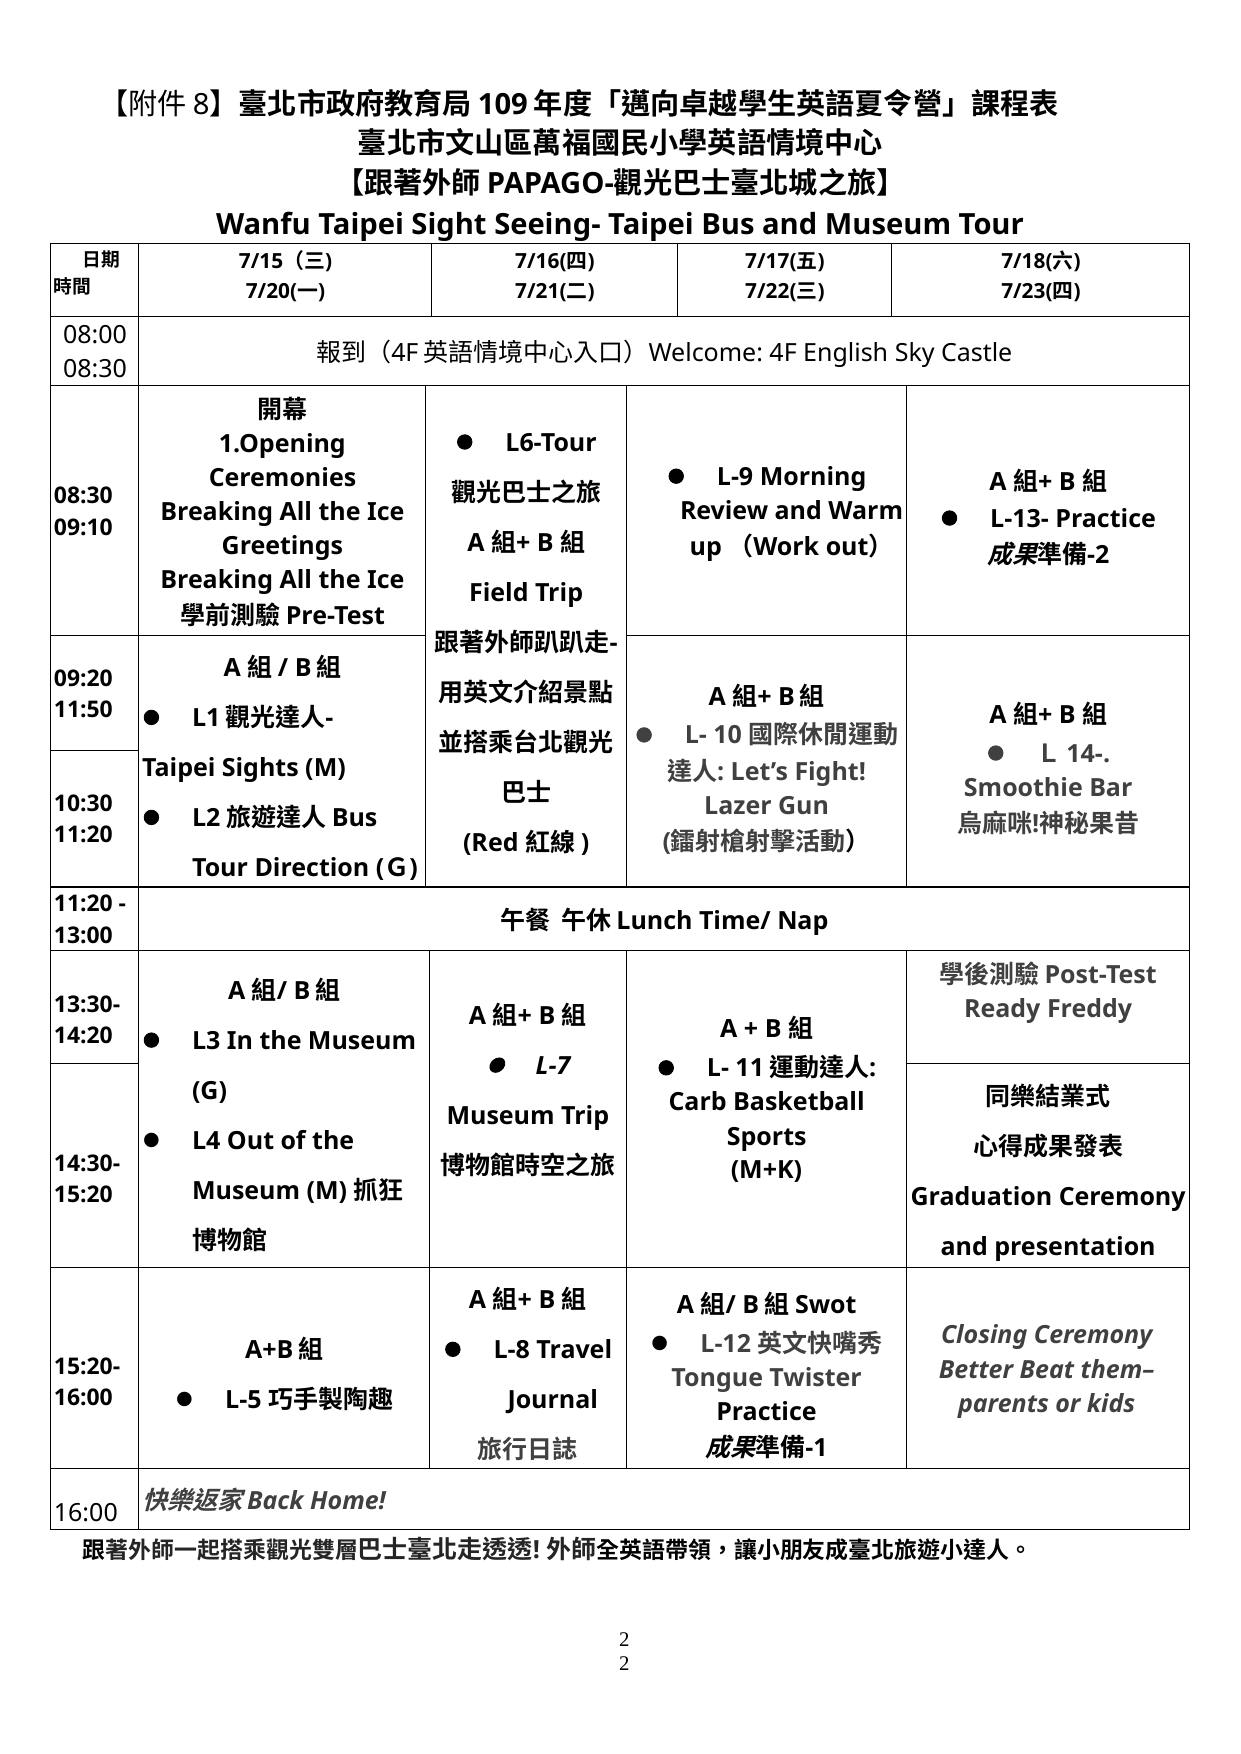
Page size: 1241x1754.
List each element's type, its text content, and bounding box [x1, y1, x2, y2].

table_cell 開幕 1.Opening Ceremonies Breaking All the Ice Greetings Breaking All the Ice 學前測驗 Pre-Test [139, 386, 425, 635]
table_cell 13:30-14:20 [51, 951, 138, 1062]
table_header 日期 時間 [51, 244, 138, 316]
table_cell 學後測驗Post-Test Ready Freddy [907, 951, 1189, 1062]
table_cell L6-Tour 觀光巴士之旅 A 組+ B 組 Field Trip 跟著外師趴趴走- 用英文介紹景點並搭乘台北觀光巴士 (Red 紅線 ) [426, 386, 626, 886]
text 【附件8】臺北市政府教育局109年度「邁向卓越學生英語夏令營」課程表 [83, 83, 1157, 122]
table_cell A 組/ B組 Swot L-12 英文快嘴秀 Tongue Twister Practice 成果準備-1 [627, 1268, 906, 1468]
table_cell 午餐 午休Lunch Time/ Nap [139, 888, 1189, 950]
table_cell 11:20 -13:00 [51, 888, 138, 950]
table_cell 09:20 11:50 [51, 636, 138, 749]
text 跟著外師一起搭乘觀光雙層巴士臺北走透透! 外師全英語帶領，讓小朋友成臺北旅遊小達人。 [596, 1530, 1157, 1566]
table_cell 15:20- 16:00 [51, 1268, 138, 1468]
table_header 7/18(六) 7/23(四) [892, 244, 1189, 316]
table_cell A 組+ B 組 L-7 Museum Trip 博物館時空之旅 [430, 951, 626, 1267]
table_cell 08:00 08:30 [51, 317, 138, 385]
table_header 7/17(五) 7/22(三) [678, 244, 891, 316]
text 臺北市文山區萬福國民小學英語情境中心 [83, 122, 1157, 162]
table_header 7/15（三) 7/20(一) [139, 244, 431, 316]
table_cell 10:30 11:20 [51, 751, 138, 886]
table_cell A 組+ B 組 L-13- Practice 成果準備-2 [907, 386, 1189, 635]
table_cell A 組 / B組 L1觀光達人- Taipei Sights (M) L2 旅遊達人Bus Tour Direction (Ｇ) [139, 636, 425, 886]
text Wanfu Taipei Sight Seeing- Taipei Bus and Museum Tour [83, 201, 1157, 243]
table_cell Closing Ceremony Better Beat them– parents or kids [907, 1268, 1189, 1468]
table_cell 08:30 09:10 [51, 386, 138, 635]
table_cell A 組/ B組 L3 In the Museum (G) L4 Out of the Museum (M) 抓狂博物館 [139, 951, 429, 1267]
text 【跟著外師PAPAGO-觀光巴士臺北城之旅】 [83, 162, 1157, 201]
table_cell A 組+ B 組 L-8 Travel Journal 旅行日誌 [430, 1268, 626, 1468]
table_cell 報到（4F英語情境中心入口）Welcome: 4F English Sky Castle [139, 317, 1189, 385]
table_cell 快樂返家Back Home! [139, 1469, 1189, 1528]
table_cell 同樂結業式 心得成果發表 Graduation Ceremony and presentation [907, 1064, 1189, 1267]
table_cell A+B組 L-5 巧手製陶趣 [139, 1268, 429, 1468]
table_cell A + B 組 L- 11運動達人: Carb Basketball Sports (M+K) [627, 951, 906, 1267]
text 跟著外師一起搭乘觀光雙層巴士臺北走透透! 外師全英語帶領，讓小朋友成臺北旅遊小達人。 [83, 1530, 358, 1566]
table_header 7/16(四) 7/21(二) [432, 244, 677, 316]
table_cell 14:30- 15:20 [51, 1064, 138, 1267]
table_cell A 組+ B 組 Ｌ14-. Smoothie Bar 烏麻咪!神秘果昔 [907, 636, 1189, 886]
table_cell 16:00 [51, 1469, 138, 1528]
table_cell A 組+ B組 L- 10 國際休閒運動 達人: Let’s Fight! Lazer Gun (鐳射槍射擊活動） [627, 636, 906, 886]
table_cell L-9 Morning Review and Warm up （Work out） [627, 386, 906, 635]
